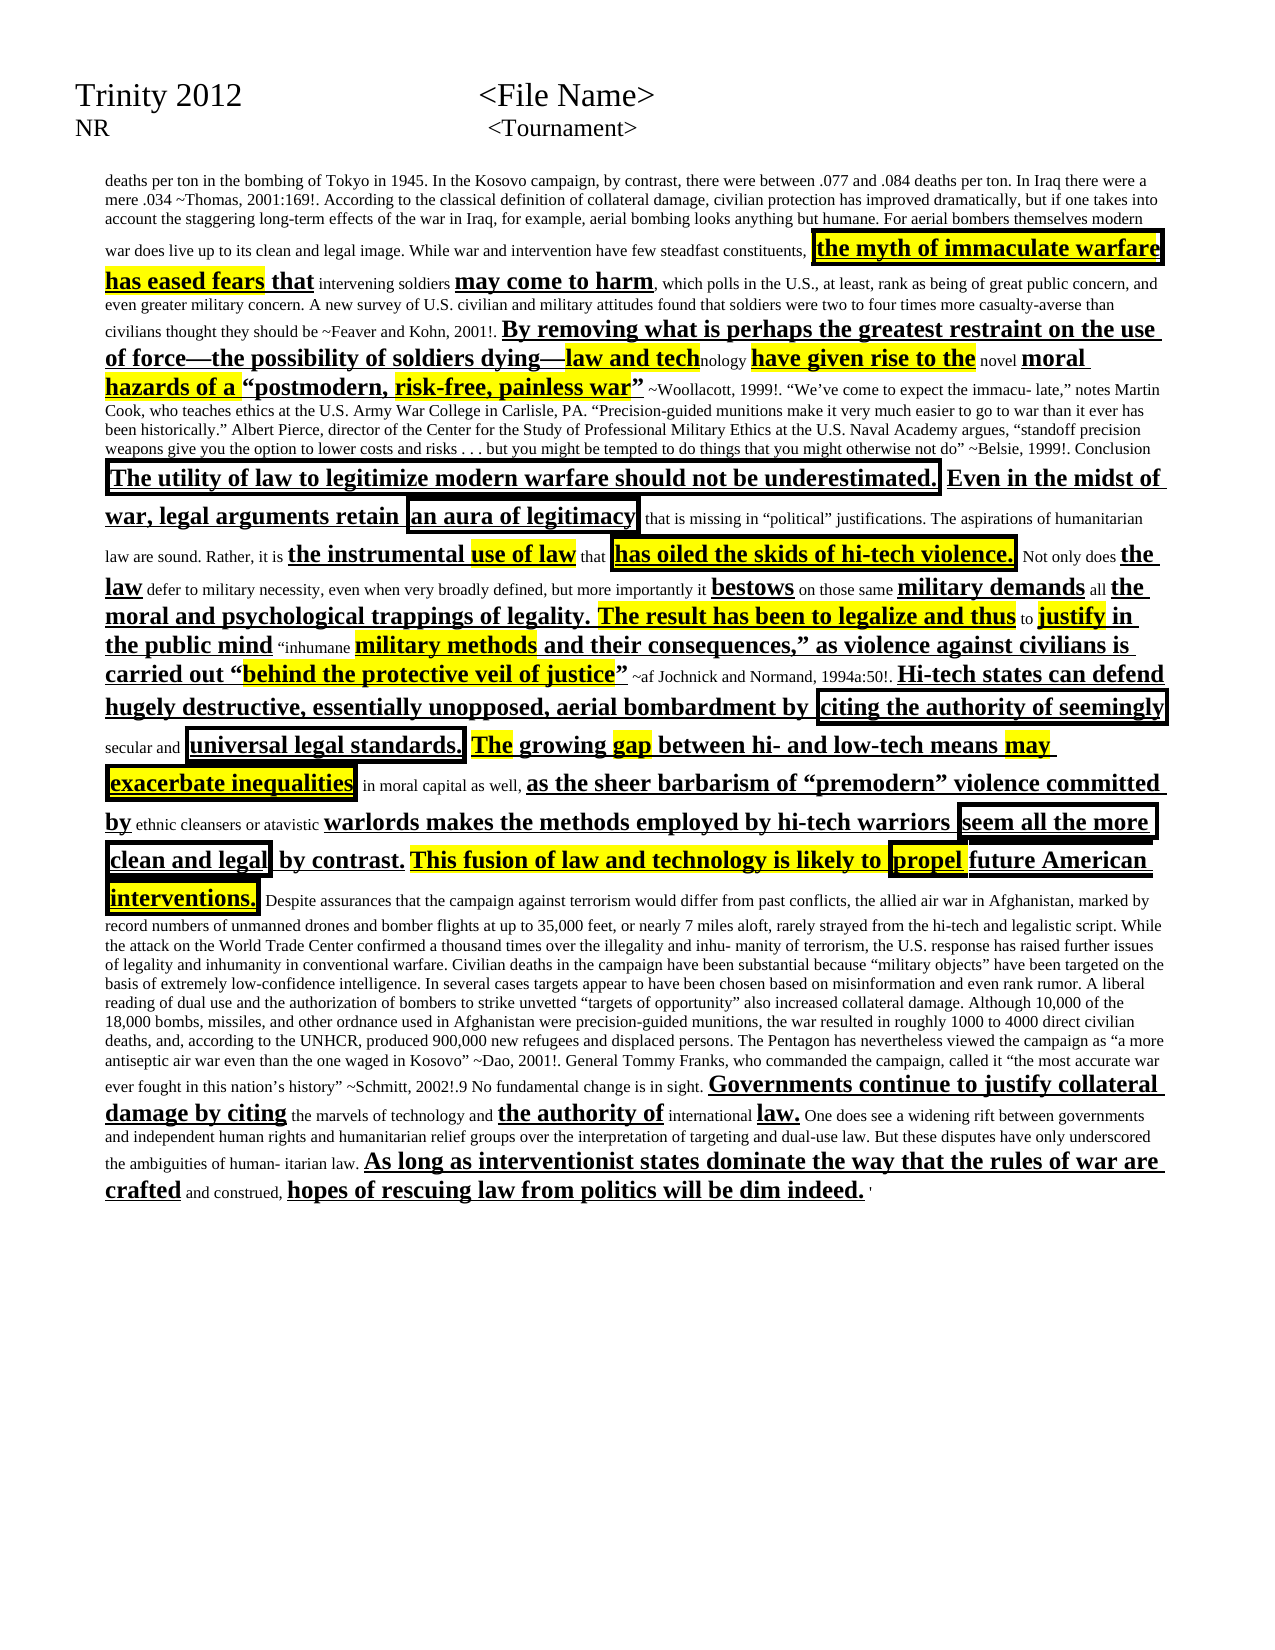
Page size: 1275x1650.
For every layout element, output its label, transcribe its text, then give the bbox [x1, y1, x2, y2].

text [105, 171, 1170, 725]
